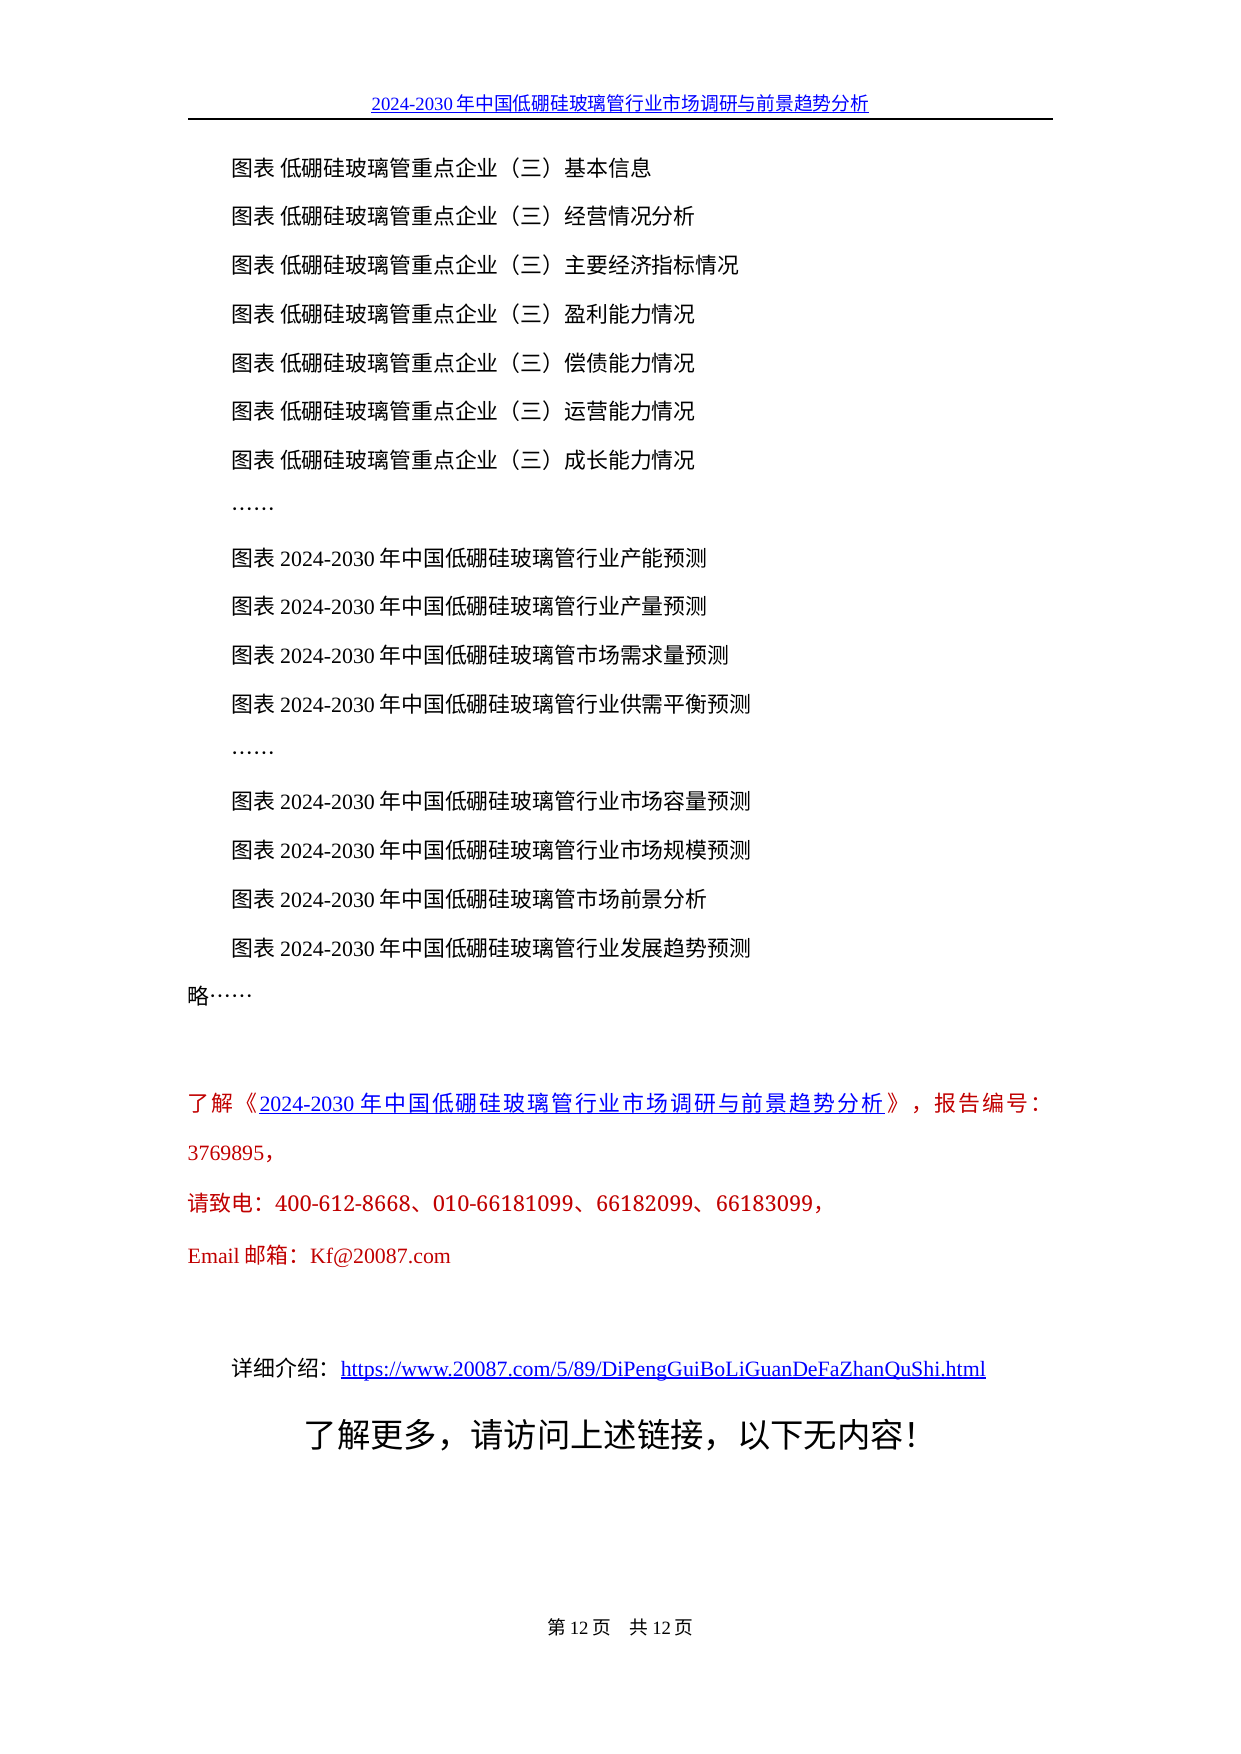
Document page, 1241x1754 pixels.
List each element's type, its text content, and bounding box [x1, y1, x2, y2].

text 详细介绍：https://www.20087.com/5/89/DiPengGuiBoLiGuanDeFaZhanQuShi.html [187, 1350, 1053, 1383]
text 请致电：400-612-8668、010-66181099、66182099、66183099， [187, 1186, 1053, 1218]
text 了解《2024-2030年中国低硼硅玻璃管行业市场调研与前景趋势分析》，报告编号：3769895， [187, 1085, 1053, 1167]
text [187, 150, 1053, 1011]
text Email邮箱：Kf@20087.com [187, 1237, 1053, 1270]
title 了解更多，请访问上述链接，以下无内容！ [187, 1400, 1053, 1465]
